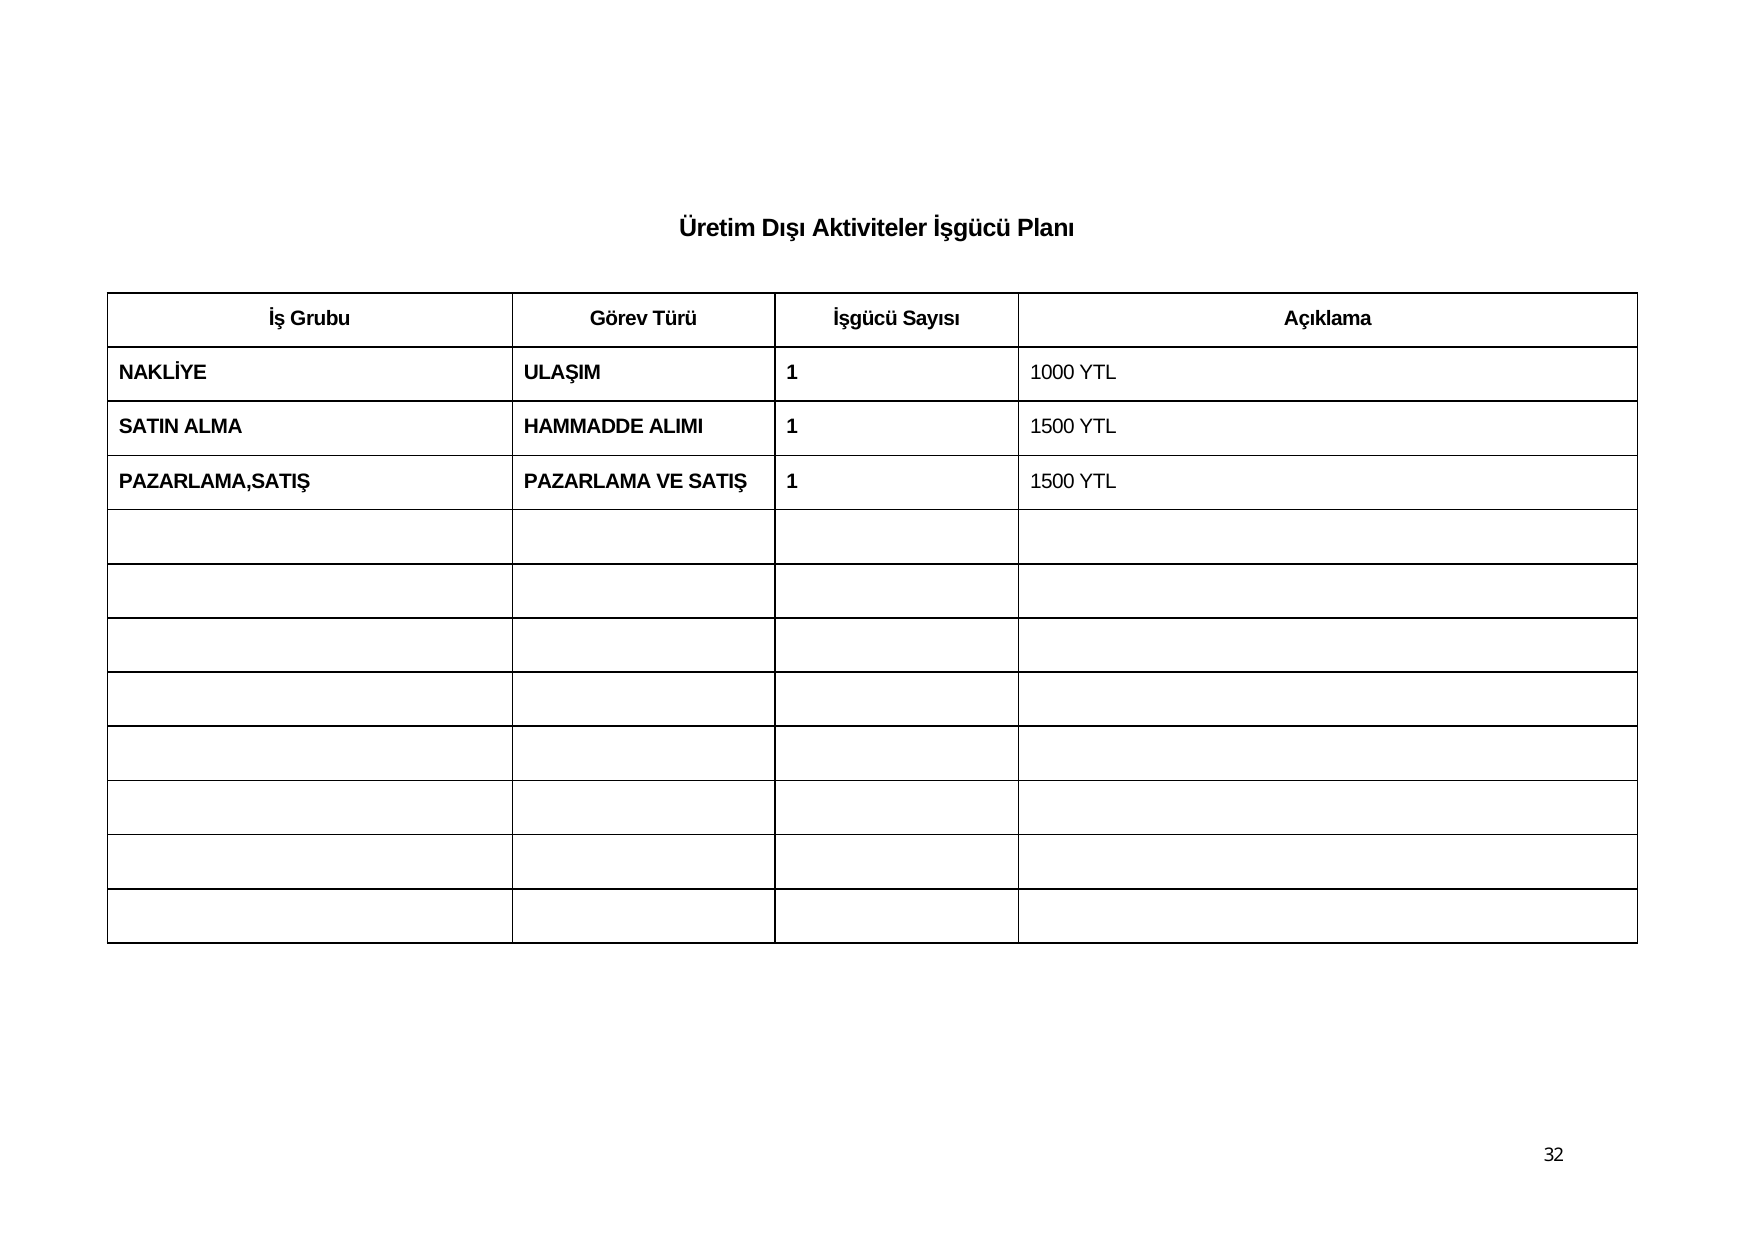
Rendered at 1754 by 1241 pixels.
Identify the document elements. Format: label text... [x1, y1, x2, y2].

table_cell [108, 835, 512, 888]
text Üretim Dışı Aktiviteler İşgücü Planı [118, 213, 1635, 242]
table_cell [776, 565, 1018, 617]
table_cell [108, 673, 512, 725]
table_cell [513, 781, 774, 834]
table_cell [1019, 673, 1637, 725]
table_cell [108, 727, 512, 779]
table_cell [776, 510, 1018, 563]
table_cell SATIN [108, 402, 512, 454]
table_cell [513, 835, 774, 888]
table_cell [1019, 565, 1637, 617]
table_cell [513, 727, 774, 779]
table_cell HAMMADDE ALIMI [513, 402, 774, 454]
table_cell [513, 565, 774, 617]
table_cell [108, 565, 512, 617]
table_cell [108, 619, 512, 671]
table_cell [1019, 727, 1637, 779]
table_header Açıklama [1019, 294, 1637, 346]
table_cell [513, 673, 774, 725]
table_header İş Grubu [108, 294, 512, 346]
table_cell [513, 890, 774, 942]
table_cell [1019, 835, 1637, 888]
table_cell [1019, 890, 1637, 942]
table_cell 1 [776, 456, 1018, 509]
table_cell NAKLİYE [108, 348, 512, 400]
table_header Görev Türü [513, 294, 774, 346]
table_cell [513, 619, 774, 671]
table_cell 1 [776, 348, 1018, 400]
table_cell 1500 YTL [1019, 402, 1637, 454]
table_cell [776, 781, 1018, 834]
table_cell [108, 890, 512, 942]
table_cell 1000 YTL [1019, 348, 1637, 400]
table_header İşgücü Sayısı [776, 294, 1018, 346]
table_cell PAZARLAMA,SATIŞ [108, 456, 512, 509]
table_cell [1019, 510, 1637, 563]
table_cell [1019, 781, 1637, 834]
table_cell 1500 YTL [1019, 456, 1637, 509]
table_cell [776, 727, 1018, 779]
table_cell [776, 890, 1018, 942]
table_cell PAZARLAMA VE SATIŞ [513, 456, 774, 509]
table_cell [1019, 619, 1637, 671]
table_cell [776, 673, 1018, 725]
table_cell 1 [776, 402, 1018, 454]
table_cell ULAŞIM [513, 348, 774, 400]
table_cell [513, 510, 774, 563]
table_cell [776, 619, 1018, 671]
table_cell [108, 510, 512, 563]
table_cell [776, 835, 1018, 888]
table_cell [108, 781, 512, 834]
